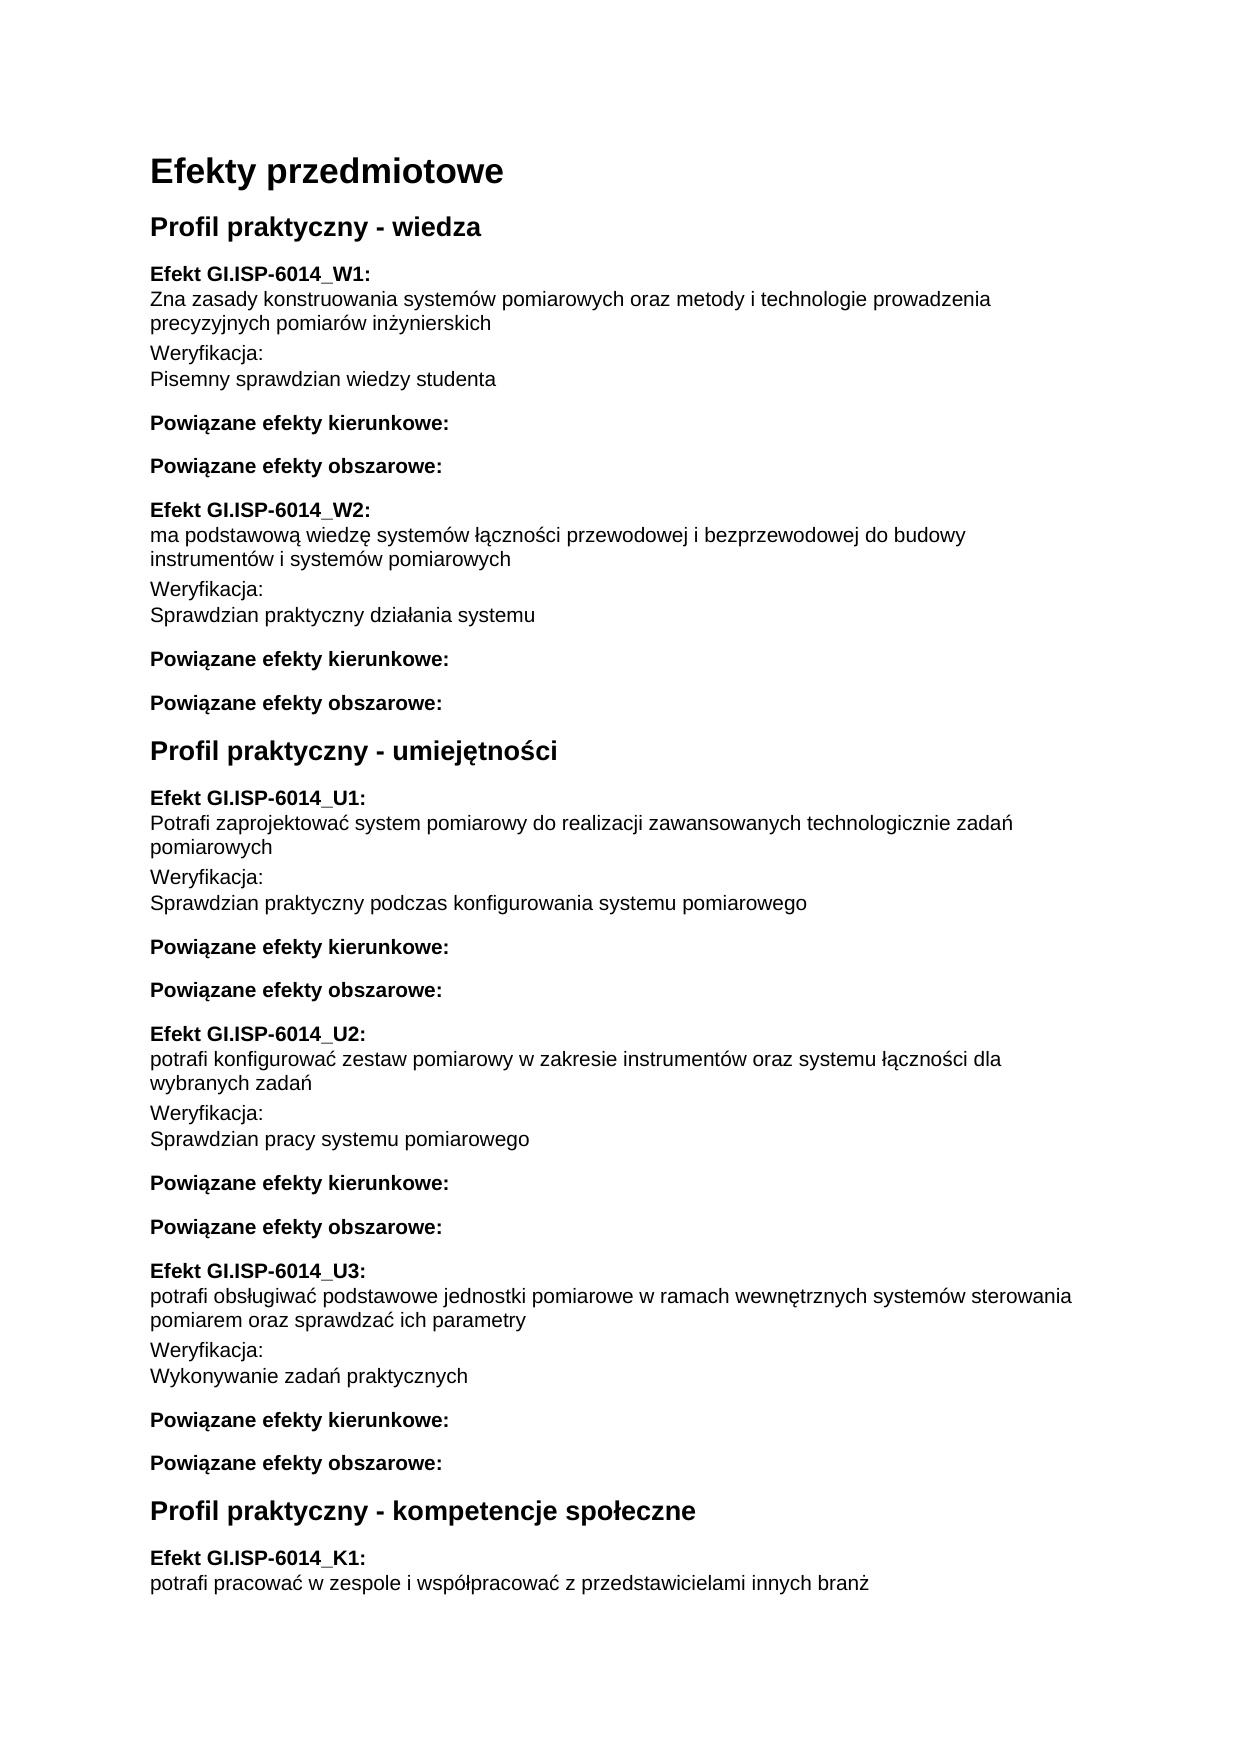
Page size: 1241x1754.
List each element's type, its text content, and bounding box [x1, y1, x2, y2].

text Powiązane efekty obszarowe: [150, 454, 1090, 478]
text Powiązane efekty obszarowe: [150, 1215, 1090, 1239]
text Weryfikacja: [150, 577, 1090, 601]
text Powiązane efekty kierunkowe: [150, 1407, 1090, 1431]
text Sprawdzian pracy systemu pomiarowego [150, 1127, 1090, 1151]
text Powiązane efekty obszarowe: [150, 1451, 1090, 1475]
text Powiązane efekty kierunkowe: [150, 934, 1090, 958]
text Efekt GI.ISP-6014_W2: [150, 498, 1090, 522]
subtitle Profil praktyczny - kompetencje społeczne [150, 1495, 1090, 1526]
subtitle Profil praktyczny - umiejętności [150, 734, 1090, 766]
text Zna zasady konstruowania systemów pomiarowych oraz metody i technologie prowadzenia precyzyjnych pomiarów inżynierskich [150, 287, 1090, 334]
subtitle Efekty przedmiotowe [150, 150, 1090, 191]
text Wykonywanie zadań praktycznych [150, 1364, 1090, 1388]
text Efekt GI.ISP-6014_U2: [150, 1022, 1090, 1046]
text potrafi konfigurować zestaw pomiarowy w zakresie instrumentów oraz systemu łączności dla wybranych zadań [150, 1047, 1090, 1095]
subtitle Profil praktyczny - wiedza [150, 211, 1090, 242]
text Efekt GI.ISP-6014_U1: [150, 786, 1090, 809]
text Weryfikacja: [150, 341, 1090, 365]
text Powiązane efekty kierunkowe: [150, 411, 1090, 434]
text potrafi obsługiwać podstawowe jednostki pomiarowe w ramach wewnętrznych systemów sterowania pomiarem oraz sprawdzać ich parametry [150, 1283, 1090, 1331]
text Pisemny sprawdzian wiedzy studenta [150, 367, 1090, 391]
text Sprawdzian praktyczny działania systemu [150, 603, 1090, 627]
text Weryfikacja: [150, 865, 1090, 889]
text Weryfikacja: [150, 1101, 1090, 1125]
text Powiązane efekty obszarowe: [150, 691, 1090, 715]
text Efekt GI.ISP-6014_U3: [150, 1258, 1090, 1282]
text Efekt GI.ISP-6014_K1: [150, 1546, 1090, 1570]
text Powiązane efekty kierunkowe: [150, 1171, 1090, 1195]
text Powiązane efekty kierunkowe: [150, 647, 1090, 671]
text Sprawdzian praktyczny podczas konfigurowania systemu pomiarowego [150, 891, 1090, 915]
text Efekt GI.ISP-6014_W1: [150, 262, 1090, 286]
text potrafi pracować w zespole i współpracować z przedstawicielami innych branż [150, 1571, 1090, 1595]
text Potrafi zaprojektować system pomiarowy do realizacji zawansowanych technologicznie zadań pomiarowych [150, 811, 1090, 858]
text ma podstawową wiedzę systemów łączności przewodowej i bezprzewodowej do budowy instrumentów i systemów pomiarowych [150, 523, 1090, 571]
text Powiązane efekty obszarowe: [150, 978, 1090, 1002]
text Weryfikacja: [150, 1338, 1090, 1362]
